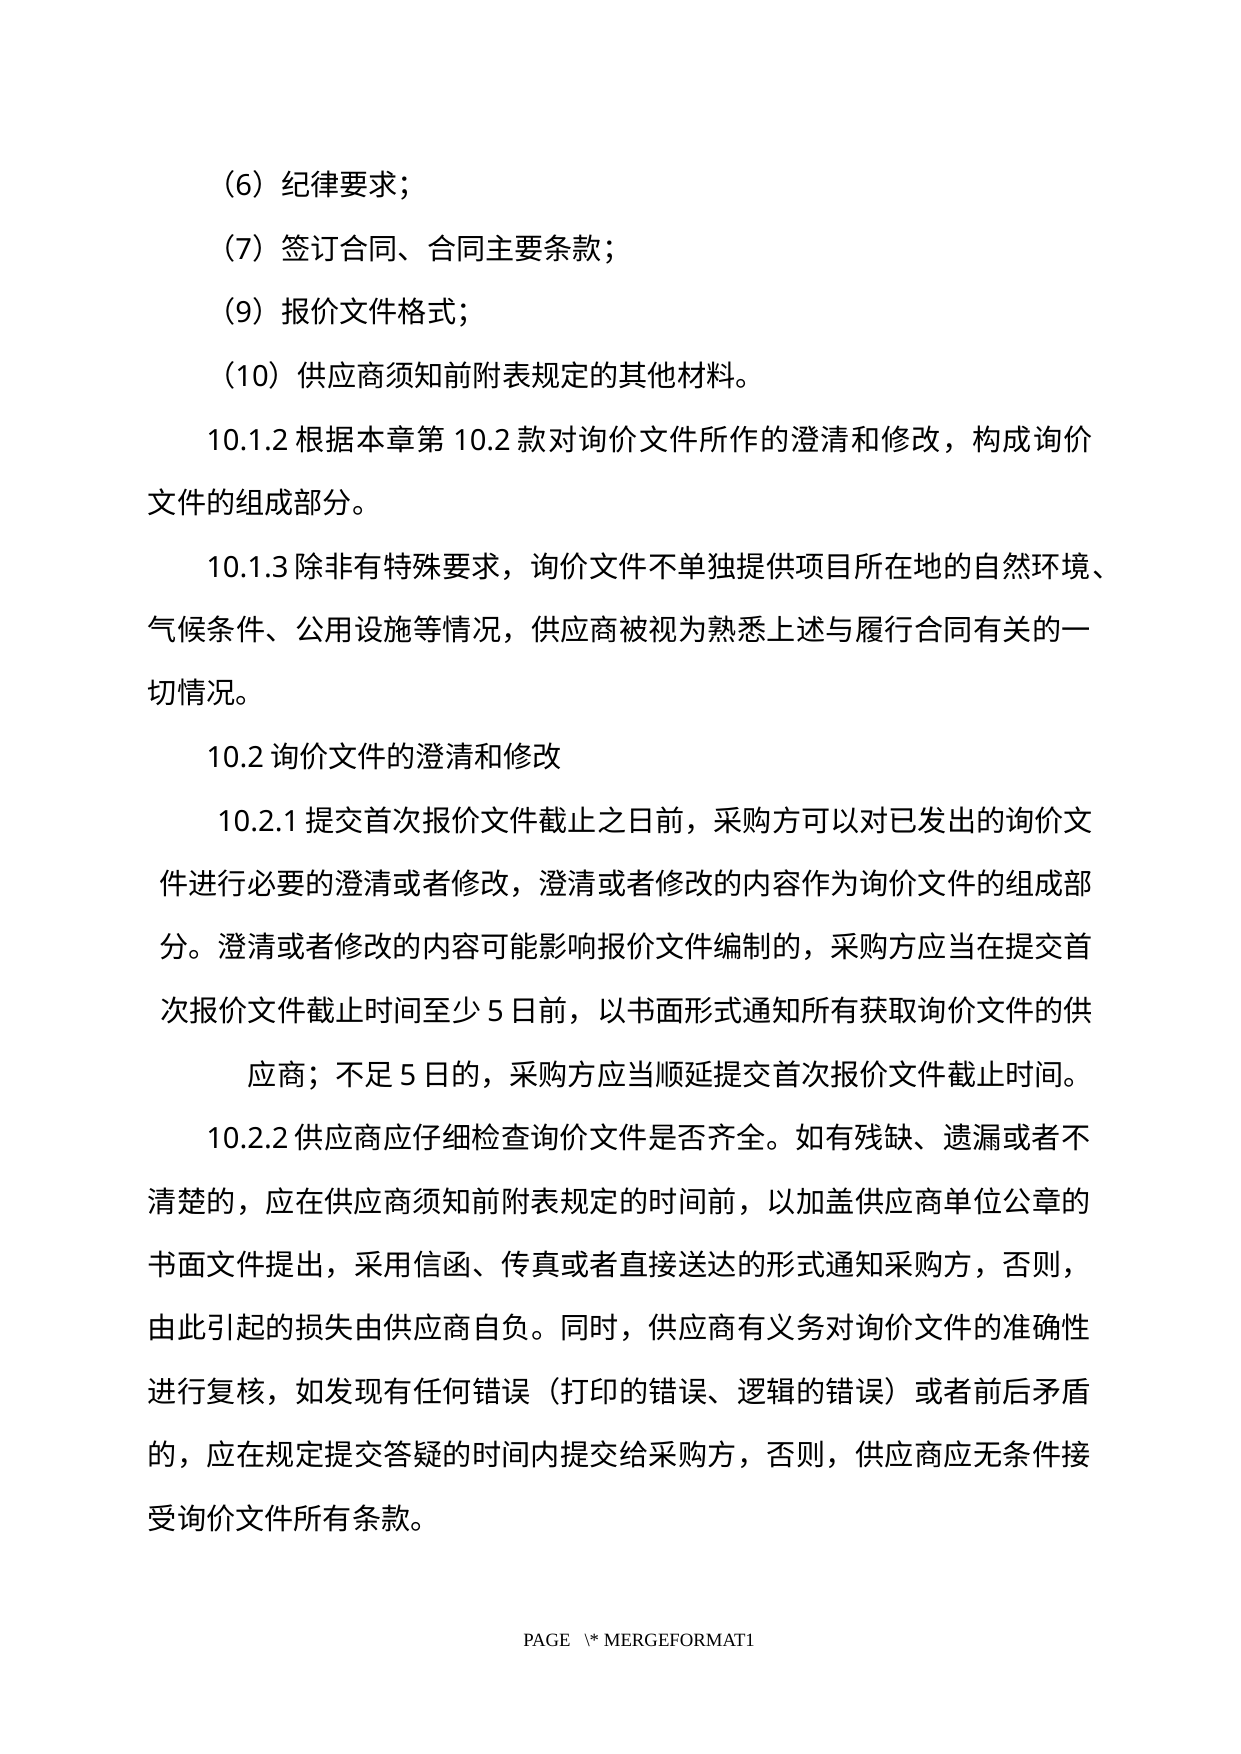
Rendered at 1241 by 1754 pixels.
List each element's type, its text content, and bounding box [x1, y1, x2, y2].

text （7）签订合同、合同主要条款； [148, 226, 1092, 268]
text 10.1.3除非有特殊要求，询价文件不单独提供项目所在地的自然环境、气候条件、公用设施等情况，供应商被视为熟悉上述与履行合同有关的一切情况。 [148, 543, 1092, 712]
text 10.1.2根据本章第10.2款对询价文件所作的澄清和修改，构成询价文件的组成部分。 [148, 416, 1092, 522]
text （9）报价文件格式； [148, 289, 1092, 331]
text 10.2.2供应商应仔细检查询价文件是否齐全。如有残缺、遗漏或者不清楚的，应在供应商须知前附表规定的时间前，以加盖供应商单位公章的书面文件提出，采用信函、传真或者直接送达的形式通知采购方，否则，由此引起的损失由供应商自负。同时，供应商有义务对询价文件的准确性进行复核，如发现有任何错误（打印的错误、逻辑的错误）或者前后矛盾的，应在规定提交答疑的时间内提交给采购方，否则，供应商应无条件接受询价文件所有条款。 [148, 1114, 1092, 1538]
text （10）供应商须知前附表规定的其他材料。 [148, 353, 1092, 395]
text 10.2询价文件的澄清和修改 [148, 733, 1092, 776]
text 10.2.1提交首次报价文件截止之日前，采购方可以对已发出的询价文件进行必要的澄清或者修改，澄清或者修改的内容作为询价文件的组成部分。澄清或者修改的内容可能影响报价文件编制的，采购方应当在提交首次报价文件截止时间至少5日前，以书面形式通知所有获取询价文件的供应商；不足5日的，采购方应当顺延提交首次报价文件截止时间。 [148, 797, 1092, 1093]
text （6）纪律要求； [148, 162, 1092, 204]
